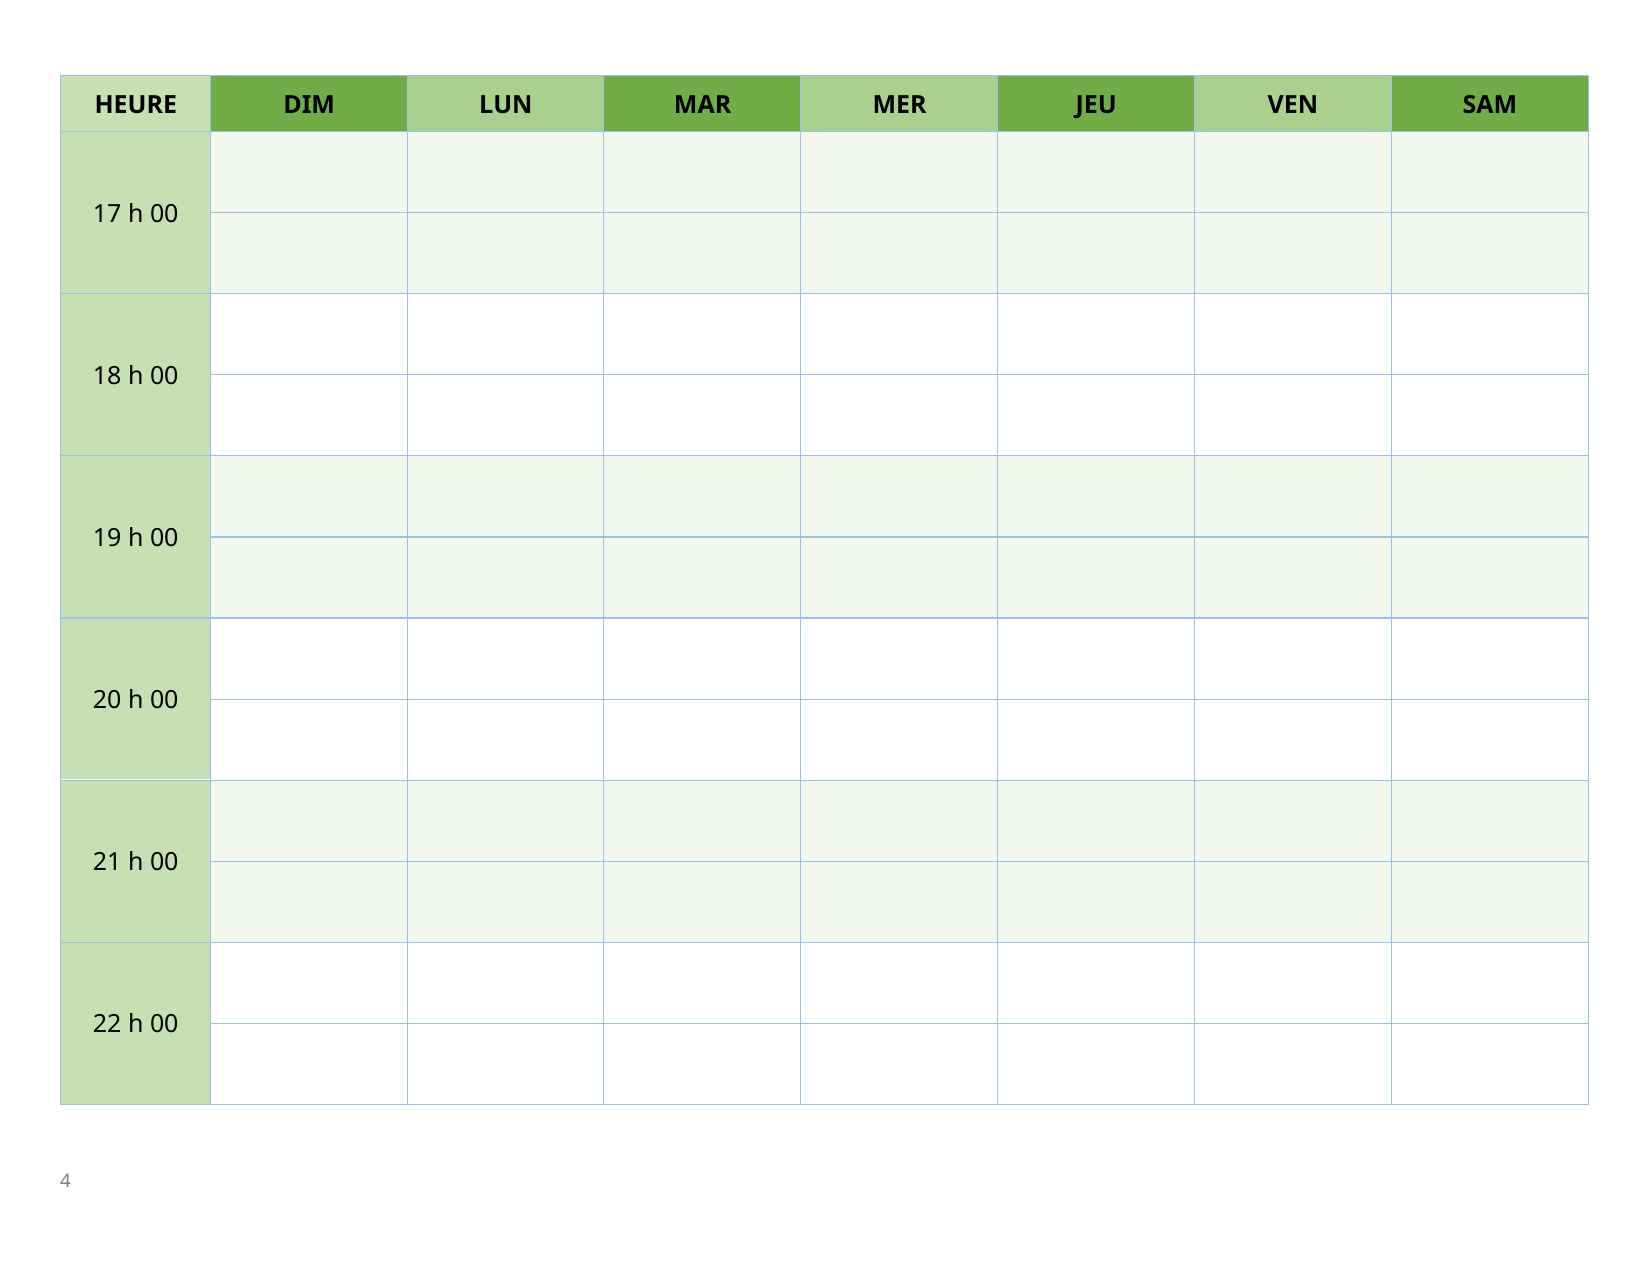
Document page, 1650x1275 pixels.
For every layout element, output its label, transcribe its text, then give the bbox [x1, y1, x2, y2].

table_header MER [801, 76, 997, 131]
table_cell [1392, 213, 1588, 293]
table_cell [1195, 132, 1391, 212]
table_cell [1392, 456, 1588, 536]
table_cell [1392, 700, 1588, 779]
table_cell [211, 213, 407, 293]
table_cell [801, 862, 997, 942]
table_cell [801, 375, 997, 455]
table_cell [1195, 213, 1391, 293]
table_cell [408, 619, 603, 698]
table_cell [1392, 862, 1588, 942]
table_cell [801, 619, 997, 698]
table_cell [1195, 538, 1391, 617]
table_header VEN [1195, 76, 1391, 131]
table_cell [604, 1024, 800, 1104]
table_cell [211, 456, 407, 536]
table_cell [998, 456, 1194, 536]
table_cell [211, 294, 407, 374]
table_cell [211, 132, 407, 212]
table_cell [408, 375, 603, 455]
table_cell [408, 1024, 603, 1104]
table_cell [604, 781, 800, 861]
table_cell [1195, 781, 1391, 861]
table_cell [604, 132, 800, 212]
table_cell [1195, 619, 1391, 698]
table_cell [1392, 619, 1588, 698]
table_cell [408, 781, 603, 861]
table_cell [801, 132, 997, 212]
table_cell [801, 1024, 997, 1104]
table_cell [604, 375, 800, 455]
table_cell [998, 700, 1194, 779]
table_cell [604, 700, 800, 779]
table_cell [604, 213, 800, 293]
table_cell [998, 294, 1194, 374]
table_header SAM [1392, 76, 1588, 131]
table_cell [408, 132, 603, 212]
table_cell [408, 456, 603, 536]
table_cell [211, 862, 407, 942]
table_cell [408, 862, 603, 942]
table_cell [408, 294, 603, 374]
table_cell [1195, 700, 1391, 779]
table_header HEURE [61, 76, 210, 131]
table_header LUN [408, 76, 603, 131]
table_cell [1392, 538, 1588, 617]
table_cell [801, 943, 997, 1023]
table_cell [1392, 1024, 1588, 1104]
table_cell 18 h 00 [61, 294, 210, 455]
table_cell [1195, 1024, 1391, 1104]
table_cell [211, 538, 407, 617]
table_cell [998, 862, 1194, 942]
table_cell [998, 213, 1194, 293]
table_cell [408, 213, 603, 293]
table_cell [604, 538, 800, 617]
table_header JEU [998, 76, 1194, 131]
table_cell [1392, 375, 1588, 455]
table_cell 19 h 00 [61, 456, 210, 617]
table_cell [211, 375, 407, 455]
table_cell [998, 1024, 1194, 1104]
table_cell [1195, 294, 1391, 374]
table_cell [998, 375, 1194, 455]
table_cell [211, 781, 407, 861]
table_cell [408, 538, 603, 617]
table_cell [1392, 294, 1588, 374]
table_header DIM [211, 76, 407, 131]
table_cell [211, 619, 407, 698]
table_cell [801, 781, 997, 861]
table_cell 21 h 00 [61, 781, 210, 942]
table_cell [1392, 781, 1588, 861]
table_cell 20 h 00 [61, 619, 210, 779]
table_cell [604, 294, 800, 374]
table_cell [1195, 456, 1391, 536]
table_cell [408, 943, 603, 1023]
table_cell [408, 700, 603, 779]
table_cell 17 h 00 [61, 132, 210, 293]
table_cell [801, 700, 997, 779]
table_cell [998, 943, 1194, 1023]
table_cell [1392, 132, 1588, 212]
table_cell [211, 943, 407, 1023]
table_cell [1195, 943, 1391, 1023]
table_cell [211, 700, 407, 779]
table_cell [801, 456, 997, 536]
table_cell [801, 213, 997, 293]
table_cell [211, 1024, 407, 1104]
table_header MAR [604, 76, 800, 131]
table_cell [1195, 375, 1391, 455]
table_cell [998, 538, 1194, 617]
table_cell [801, 294, 997, 374]
table_cell 22 h 00 [61, 943, 210, 1104]
table_cell [998, 619, 1194, 698]
table_cell [604, 862, 800, 942]
table_cell [604, 456, 800, 536]
table_cell [998, 781, 1194, 861]
table_cell [998, 132, 1194, 212]
table_cell [1392, 943, 1588, 1023]
table_cell [604, 619, 800, 698]
table_cell [604, 943, 800, 1023]
table_cell [1195, 862, 1391, 942]
table_cell [801, 538, 997, 617]
